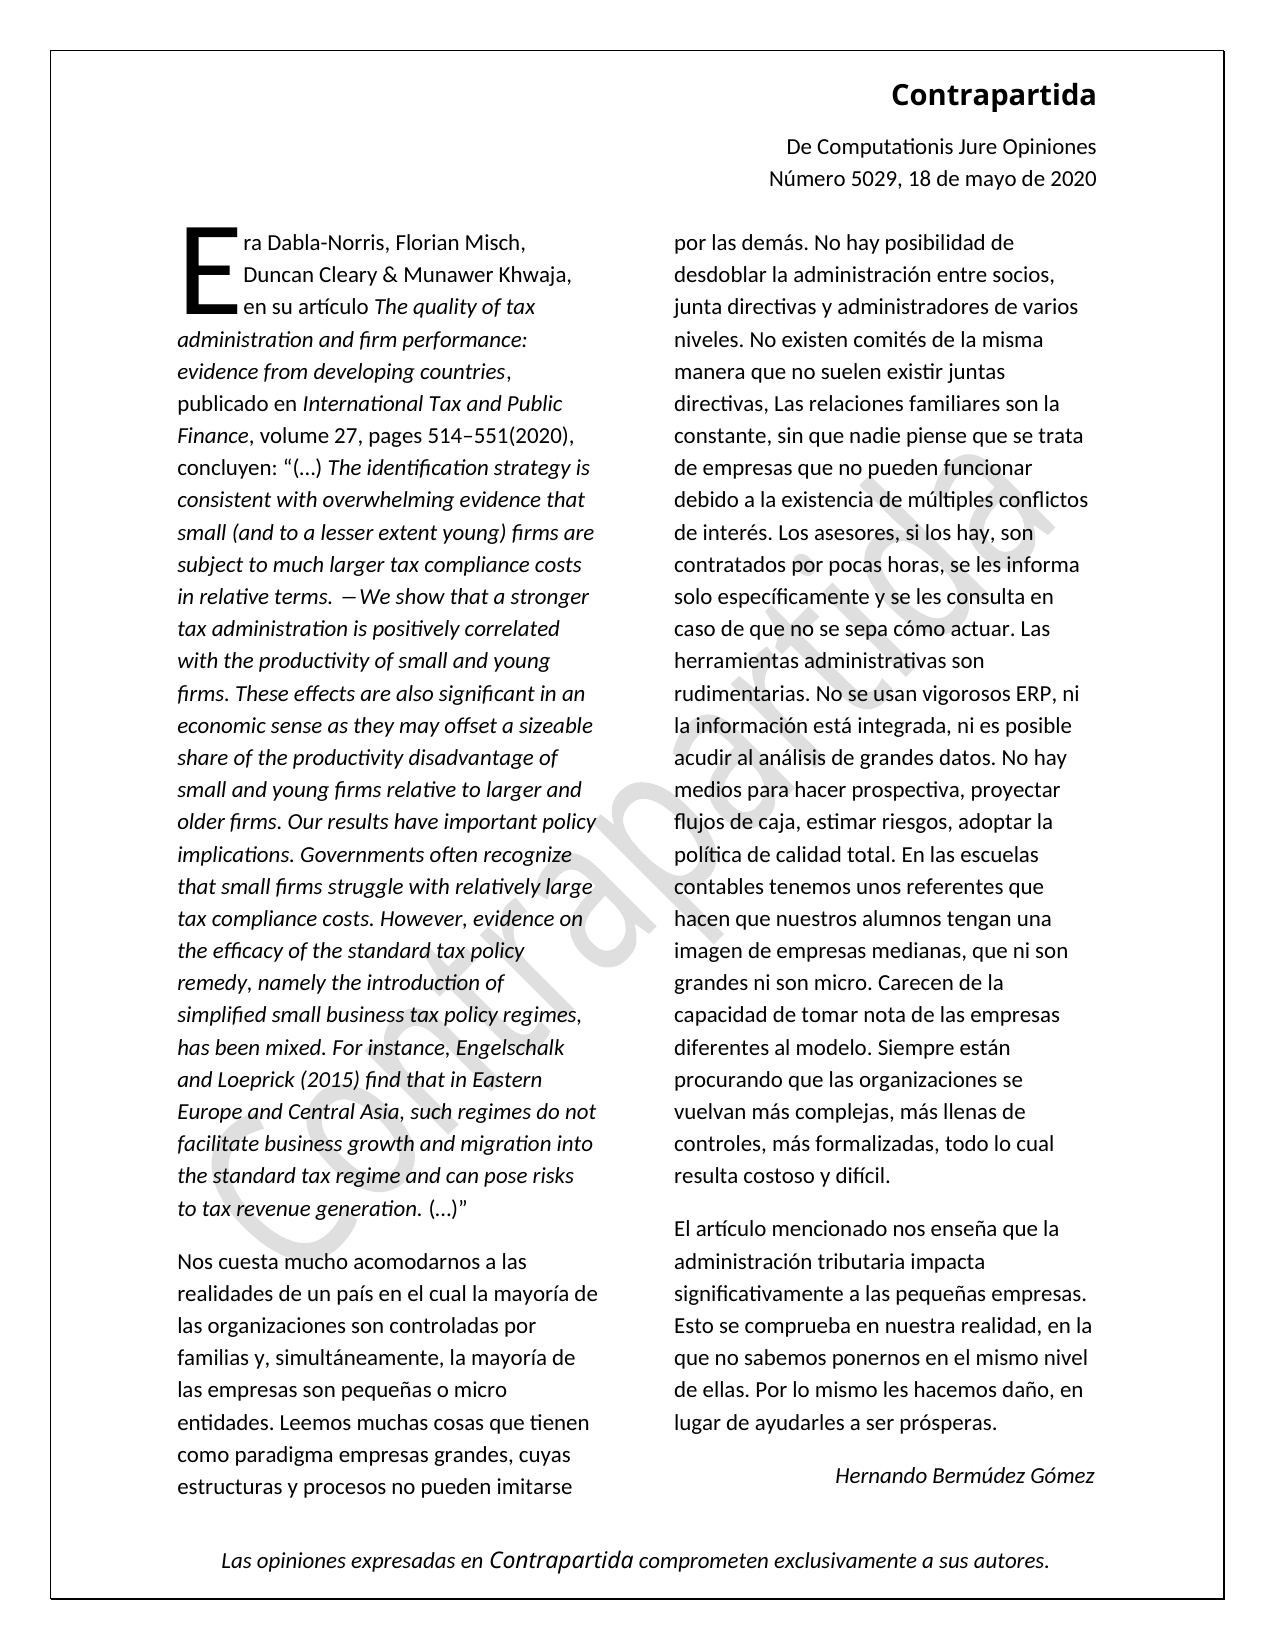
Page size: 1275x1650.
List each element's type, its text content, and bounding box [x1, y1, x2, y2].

text El artículo mencionado nos enseña que la administración tributaria impacta significativamente a las pequeñas empresas. Esto se comprueba en nuestra realidad, en la que no sabemos ponernos en el mismo nivel de ellas. Por lo mismo les hacemos daño, en lugar de ayudarles a ser prósperas. [674, 1214, 1097, 1436]
text Hernando Bermúdez Gómez [674, 1461, 1097, 1489]
text ra Dabla-Norris, Florian Misch, Duncan Cleary & Munawer Khwaja, en su artículo The quality of tax administration and firm performance: evidence from developing countries, publicado en International Tax and Public Finance, volume 27, pages 514–551(2020), concluyen: “(…) The identification strategy is consistent with overwhelming evidence that small (and to a lesser extent young) firms are subject to much larger tax compliance costs in relative terms. ―We show that a stronger tax administration is positively correlated with the productivity of small and young firms. These effects are also significant in an economic sense as they may offset a sizeable share of the productivity disadvantage of small and young firms relative to larger and older firms. Our results have important policy implications. Governments often recognize that small firms struggle with relatively large tax compliance costs. However, evidence on the efficacy of the standard tax policy remedy, namely the introduction of simplified small business tax policy regimes, has been mixed. For instance, Engelschalk and Loeprick (2015) find that in Eastern Europe and Central Asia, such regimes do not facilitate business growth and migration into the standard tax regime and can pose risks to tax revenue generation. (…)” [177, 228, 600, 1222]
text Nos cuesta mucho acomodarnos a las realidades de un país en el cual la mayoría de las organizaciones son controladas por familias y, simultáneamente, la mayoría de las empresas son pequeñas o micro entidades. Leemos muchas cosas que tienen como paradigma empresas grandes, cuyas estructuras y procesos no pueden imitarse por las demás. No hay posibilidad de desdoblar la administración entre socios, junta directivas y administradores de varios niveles. No existen comités de la misma manera que no suelen existir juntas directivas, Las relaciones familiares son la constante, sin que nadie piense que se trata de empresas que no pueden funcionar debido a la existencia de múltiples conflictos de interés. Los asesores, si los hay, son contratados por pocas horas, se les informa solo específicamente y se les consulta en caso de que no se sepa cómo actuar. Las herramientas administrativas son rudimentarias. No se usan vigorosos ERP, ni la información está integrada, ni es posible acudir al análisis de grandes datos. No hay medios para hacer prospectiva, proyectar flujos de caja, estimar riesgos, adoptar la política de calidad total. En las escuelas contables tenemos unos referentes que hacen que nuestros alumnos tengan una imagen de empresas medianas, que ni son grandes ni son micro. Carecen de la capacidad de tomar nota de las empresas diferentes al modelo. Siempre están procurando que las organizaciones se vuelvan más complejas, más llenas de controles, más formalizadas, todo lo cual resulta costoso y difícil. [177, 1247, 600, 1500]
text Nos cuesta mucho acomodarnos a las realidades de un país en el cual la mayoría de las organizaciones son controladas por familias y, simultáneamente, la mayoría de las empresas son pequeñas o micro entidades. Leemos muchas cosas que tienen como paradigma empresas grandes, cuyas estructuras y procesos no pueden imitarse por las demás. No hay posibilidad de desdoblar la administración entre socios, junta directivas y administradores de varios niveles. No existen comités de la misma manera que no suelen existir juntas directivas, Las relaciones familiares son la constante, sin que nadie piense que se trata de empresas que no pueden funcionar debido a la existencia de múltiples conflictos de interés. Los asesores, si los hay, son contratados por pocas horas, se les informa solo específicamente y se les consulta en caso de que no se sepa cómo actuar. Las herramientas administrativas son rudimentarias. No se usan vigorosos ERP, ni la información está integrada, ni es posible acudir al análisis de grandes datos. No hay medios para hacer prospectiva, proyectar flujos de caja, estimar riesgos, adoptar la política de calidad total. En las escuelas contables tenemos unos referentes que hacen que nuestros alumnos tengan una imagen de empresas medianas, que ni son grandes ni son micro. Carecen de la capacidad de tomar nota de las empresas diferentes al modelo. Siempre están procurando que las organizaciones se vuelvan más complejas, más llenas de controles, más formalizadas, todo lo cual resulta costoso y difícil. [674, 228, 1097, 1189]
